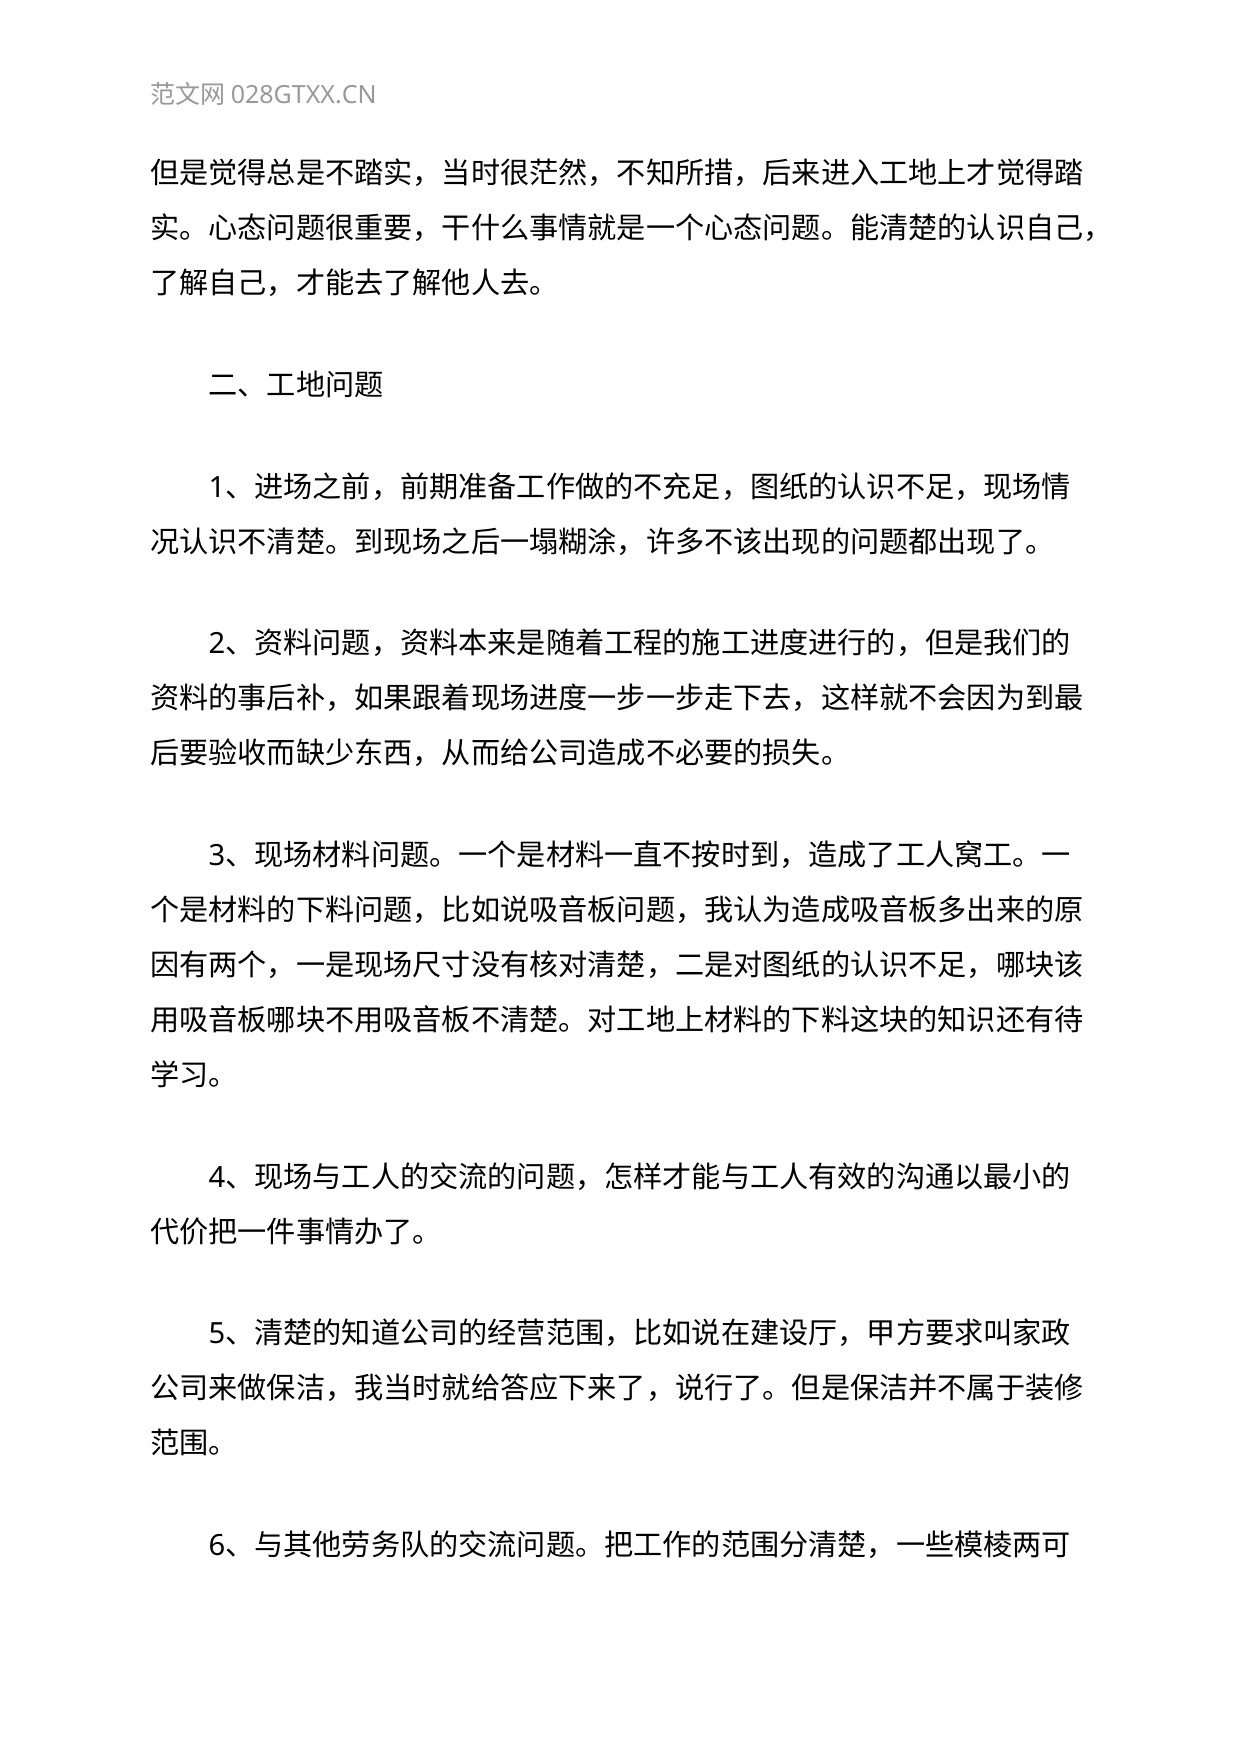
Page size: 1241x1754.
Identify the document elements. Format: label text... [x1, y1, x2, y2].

text 二、工地问题 [150, 362, 1090, 404]
text 4、现场与工人的交流的问题，怎样才能与工人有效的沟通以最小的代价把一件事情办了。 [150, 1153, 1090, 1251]
text 2、资料问题，资料本来是随着工程的施工进度进行的，但是我们的资料的事后补，如果跟着现场进度一步一步走下去，这样就不会因为到最后要验收而缺少东西，从而给公司造成不必要的损失。 [150, 620, 1090, 772]
text 1、进场之前，前期准备工作做的不充足，图纸的认识不足，现场情况认识不清楚。到现场之后一塌糊涂，许多不该出现的问题都出现了。 [150, 463, 1090, 561]
text 5、清楚的知道公司的经营范围，比如说在建设厅，甲方要求叫家政公司来做保洁，我当时就给答应下来了，说行了。但是保洁并不属于装修范围。 [150, 1310, 1090, 1462]
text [150, 150, 1090, 302]
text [150, 1522, 1090, 1564]
text 3、现场材料问题。一个是材料一直不按时到，造成了工人窝工。一个是材料的下料问题，比如说吸音板问题，我认为造成吸音板多出来的原因有两个，一是现场尺寸没有核对清楚，二是对图纸的认识不足，哪块该用吸音板哪块不用吸音板不清楚。对工地上材料的下料这块的知识还有待学习。 [150, 832, 1090, 1094]
